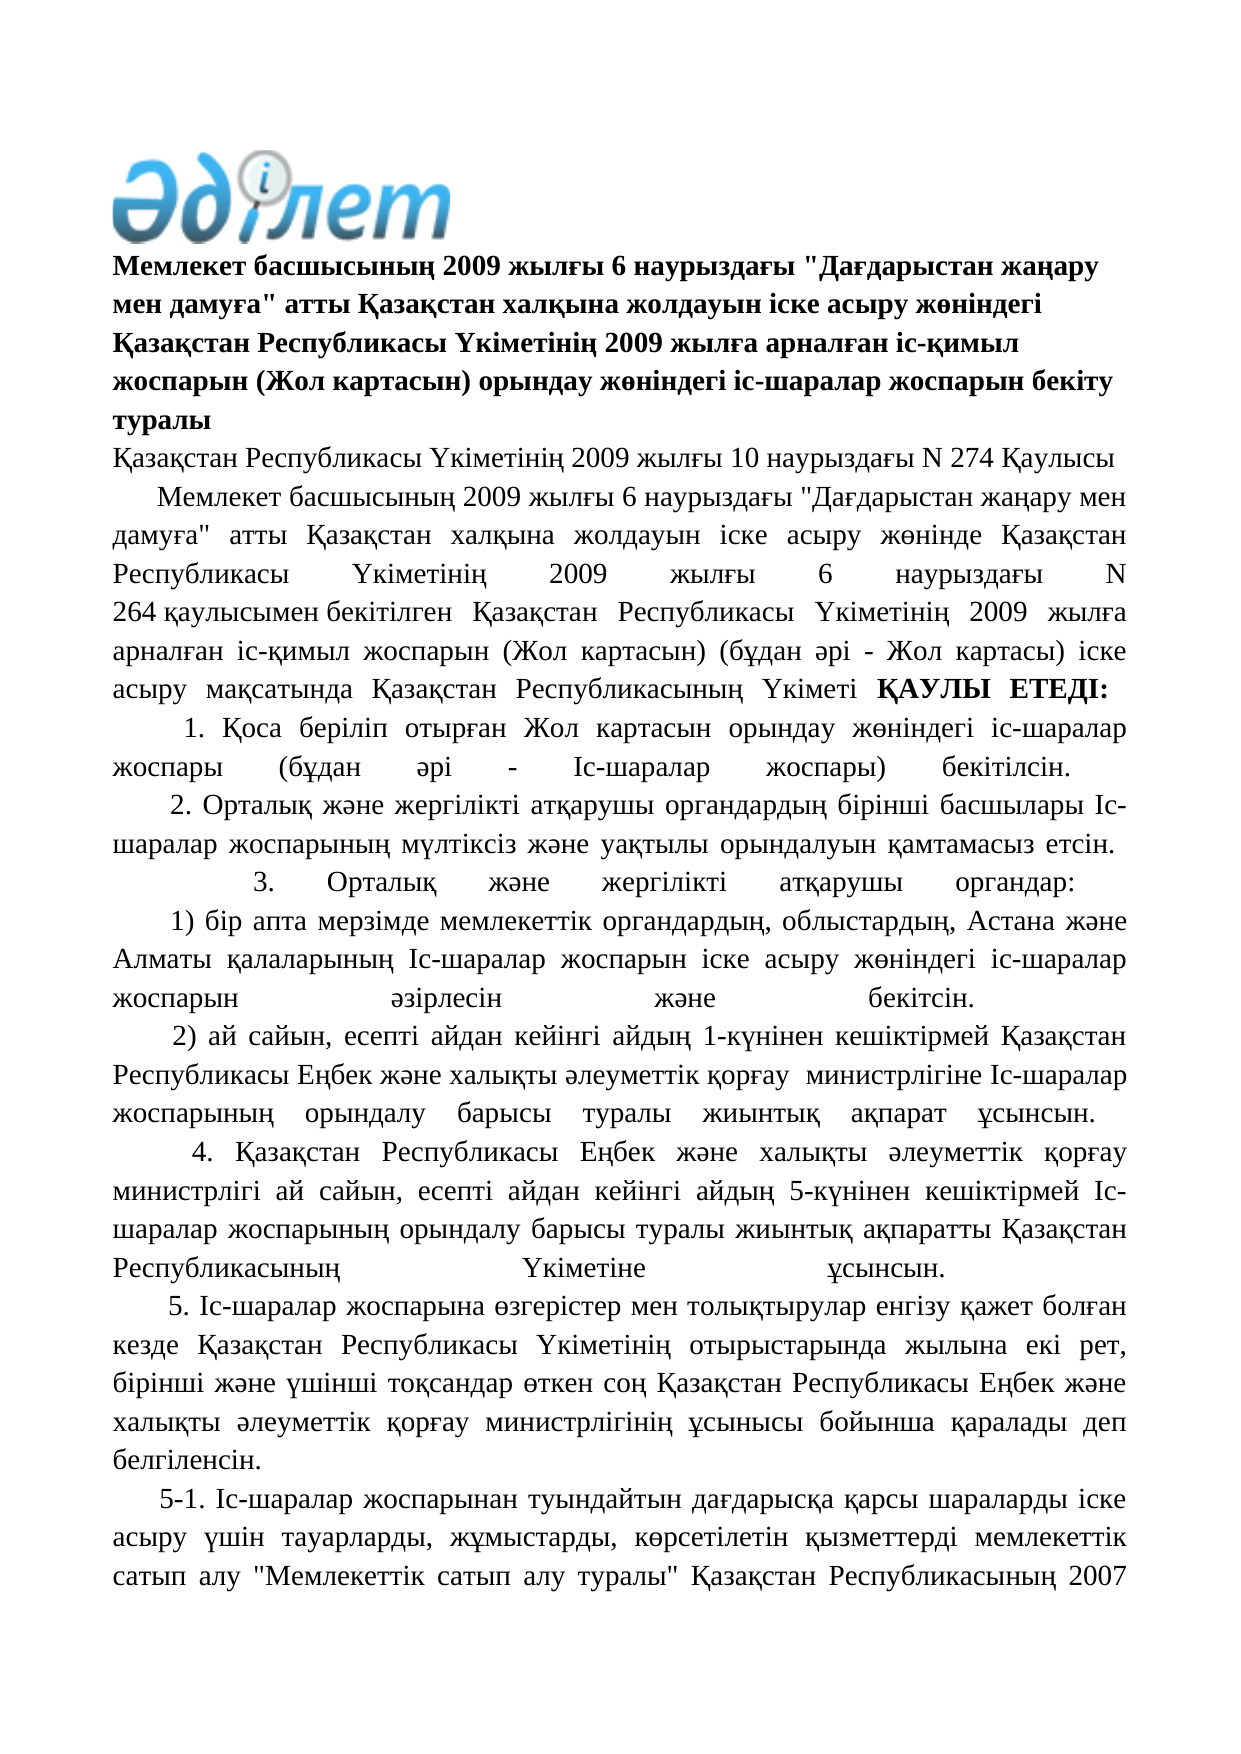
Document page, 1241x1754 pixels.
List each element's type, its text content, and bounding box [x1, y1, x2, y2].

text Қазақстан Республикасы Үкіметінің 2009 жылғы 10 наурыздағы N 274 Қаулысы [112, 440, 1128, 474]
picture [112, 150, 451, 244]
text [112, 479, 1128, 1592]
text Мемлекет басшысының 2009 жылғы 6 наурыздағы "Дағдарыстан жаңару мен дамуға" атты Қазақстан халқына жолдауын іске асыру жөніндегі Қазақстан Республикасы Үкіметінің 2009 жылға арналған іс-қимыл жоспарын (Жол картасын) орындау жөніндегі іс-шаралар жоспарын бекіту туралы [112, 248, 1128, 435]
